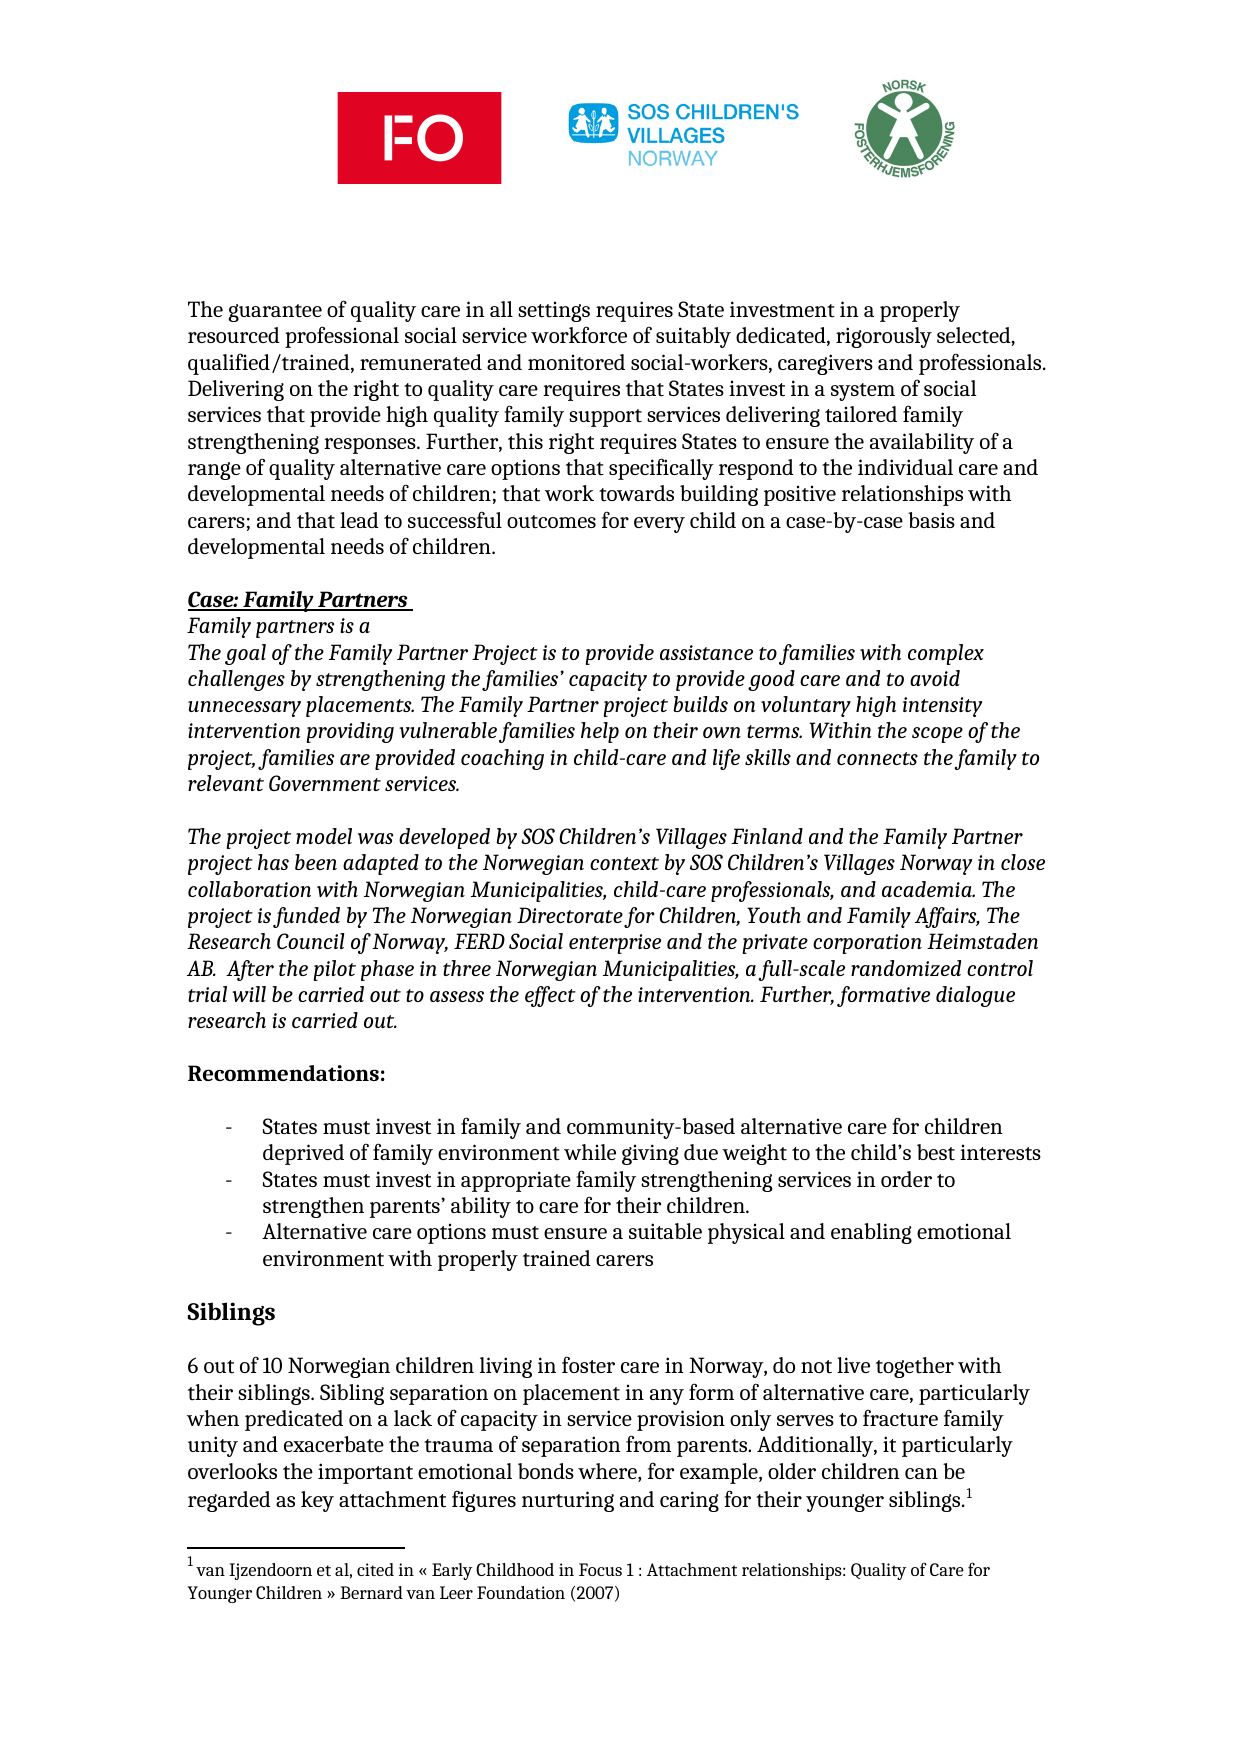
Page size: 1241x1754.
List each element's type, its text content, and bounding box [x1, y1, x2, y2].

text The goal of the Family Partner Project is to provide assistance to families with complex challenges by strengthening the families’ capacity to provide good care and to avoid unnecessary placements. The Family Partner project builds on voluntary high intensity intervention providing vulnerable families help on their own terms. Within the scope of the project, families are provided coaching in child-care and life skills and connects the family to relevant Government services. [187, 639, 1053, 797]
list Alternative care options must ensure a suitable physical and enabling emotional environment with properly trained carers [225, 1219, 1053, 1272]
text 6 out of 10 Norwegian children living in foster care in Norway, do not live together with their siblings. Sibling separation on placement in any form of alternative care, particularly when predicated on a lack of capacity in service provision only serves to fracture family unity and exacerbate the trauma of separation from parents. Additionally, it particularly overlooks the important emotional bonds where, for example, older children can be regarded as key attachment figures nurturing and caring for their younger siblings. [187, 1353, 1053, 1514]
list States must invest in appropriate family strengthening services in order to strengthen parents’ ability to care for their children. [225, 1166, 1053, 1219]
picture [551, 73, 961, 184]
list States must invest in family and community-based alternative care for children deprived of family environment while giving due weight to the child’s best interests [225, 1114, 1053, 1166]
text The guarantee of quality care in all settings requires State investment in a properly resourced professional social service workforce of suitably dedicated, rigorously selected, qualified/trained, remunerated and monitored social-workers, caregivers and professionals. Delivering on the right to quality care requires that States invest in a system of social services that provide high quality family support services delivering tailored family strengthening responses. Further, this right requires States to ensure the availability of a range of quality alternative care options that specifically respond to the individual care and developmental needs of children; that work towards building positive relationships with carers; and that lead to successful outcomes for every child on a case-by-case basis and developmental needs of children. [187, 297, 1053, 560]
text The project model was developed by SOS Children’s Villages Finland and the Family Partner project has been adapted to the Norwegian context by SOS Children’s Villages Norway in close collaboration with Norwegian Municipalities, child-care professionals, and academia. The project is funded by The Norwegian Directorate for Children, Youth and Family Affairs, The Research Council of Norway, FERD Social enterprise and the private corporation Heimstaden AB. After the pilot phase in three Norwegian Municipalities, a full-scale randomized control trial will be carried out to assess the effect of the intervention. Further, formative dialogue research is carried out. [187, 824, 1053, 1034]
text Recommendations: [187, 1061, 1053, 1087]
picture [337, 92, 502, 184]
text Family partners is a [187, 613, 1053, 639]
text Case: Family Partners [187, 587, 1053, 613]
text Siblings [187, 1298, 1053, 1327]
